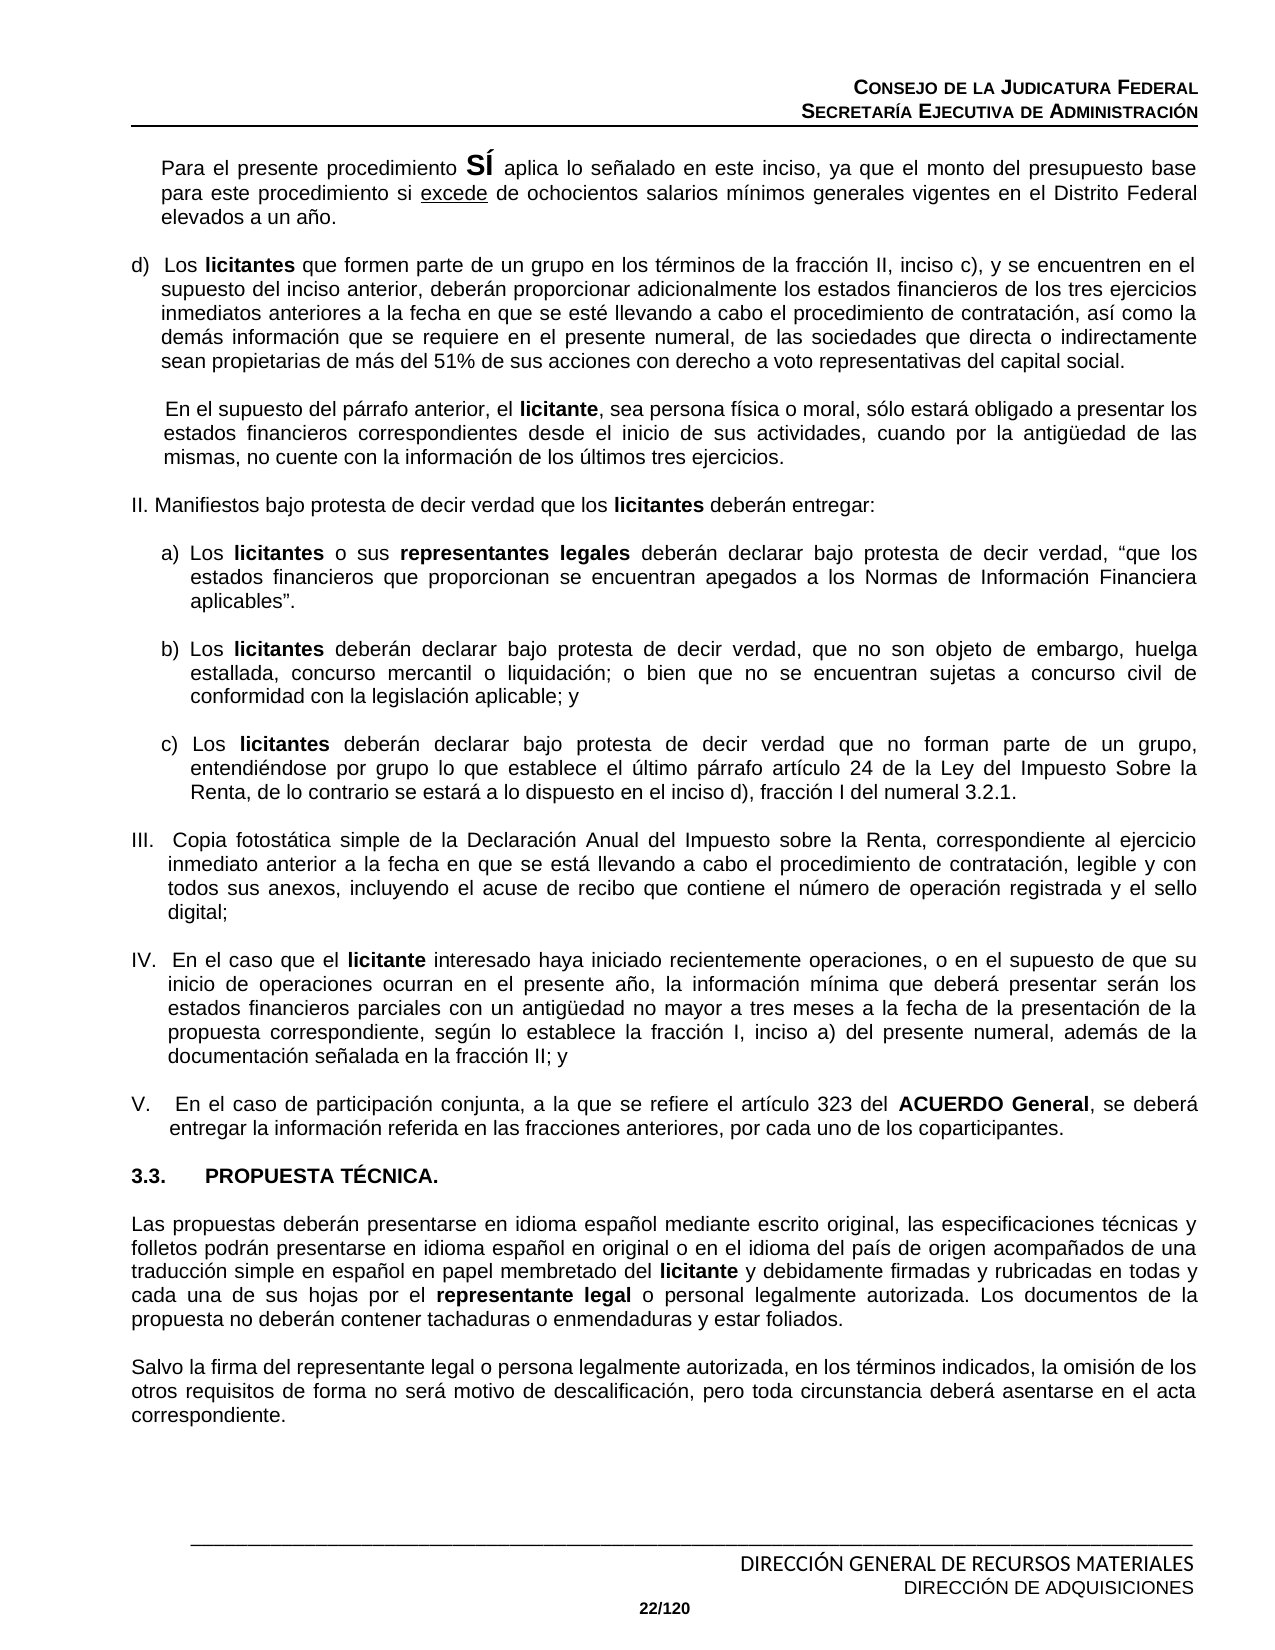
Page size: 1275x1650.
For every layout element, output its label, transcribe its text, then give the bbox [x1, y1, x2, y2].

text a) Los licitantes o sus representantes legales deberán declarar bajo protesta de decir verdad, “que los estados financieros que proporcionan se encuentran apegados a los Normas de Información Financiera aplicables”. [161, 541, 1198, 612]
text c) Los licitantes deberán declarar bajo protesta de decir verdad que no forman parte de un grupo, entendiéndose por grupo lo que establece el último párrafo artículo 24 de la Ley del Impuesto Sobre la Renta, de lo contrario se estará a lo dispuesto en el inciso d), fracción I del numeral 3.2.1. [161, 732, 1198, 804]
text III. Copia fotostática simple de la Declaración Anual del Impuesto sobre la Renta, correspondiente al ejercicio inmediato anterior a la fecha en que se está llevando a cabo el procedimiento de contratación, legible y con todos sus anexos, incluyendo el acuse de recibo que contiene el número de operación registrada y el sello digital; [131, 828, 1198, 924]
text 3.3. PROPUESTA TÉCNICA. [131, 1163, 1198, 1187]
text V. En el caso de participación conjunta, a la que se refiere el artículo 323 del ACUERDO General, se deberá entregar la información referida en las fracciones anteriores, por cada uno de los coparticipantes. [131, 1092, 1198, 1139]
text IV. En el caso que el licitante interesado haya iniciado recientemente operaciones, o en el supuesto de que su inicio de operaciones ocurran en el presente año, la información mínima que deberá presentar serán los estados financieros parciales con un antigüedad no mayor a tres meses a la fecha de la presentación de la propuesta correspondiente, según lo establece la fracción I, inciso a) del presente numeral, además de la documentación señalada en la fracción II; y [131, 948, 1198, 1068]
text Las propuestas deberán presentarse en idioma español mediante escrito original, las especificaciones técnicas y folletos podrán presentarse en idioma español en original o en el idioma del país de origen acompañados de una traducción simple en español en papel membretado del licitante y debidamente firmadas y rubricadas en todas y cada una de sus hojas por el representante legal o personal legalmente autorizada. Los documentos de la propuesta no deberán contener tachaduras o enmendaduras y estar foliados. [131, 1211, 1198, 1331]
text Para el presente procedimiento SÍ aplica lo señalado en este inciso, ya que el monto del presupuesto base para este procedimiento si excede de ochocientos salarios mínimos generales vigentes en el Distrito Federal elevados a un año. [161, 148, 1198, 229]
text En el supuesto del párrafo anterior, el licitante, sea persona física o moral, sólo estará obligado a presentar los estados financieros correspondientes desde el inicio de sus actividades, cuando por la antigüedad de las mismas, no cuente con la información de los últimos tres ejercicios. [163, 397, 1198, 469]
text II. Manifiestos bajo protesta de decir verdad que los licitantes deberán entregar: [131, 493, 1198, 517]
text Salvo la firma del representante legal o persona legalmente autorizada, en los términos indicados, la omisión de los otros requisitos de forma no será motivo de descalificación, pero toda circunstancia deberá asentarse en el acta correspondiente. [131, 1355, 1198, 1427]
text b) Los licitantes deberán declarar bajo protesta de decir verdad, que no son objeto de embargo, huelga estallada, concurso mercantil o liquidación; o bien que no se encuentran sujetas a concurso civil de conformidad con la legislación aplicable; y [161, 636, 1198, 708]
text d) Los licitantes que formen parte de un grupo en los términos de la fracción II, inciso c), y se encuentren en el supuesto del inciso anterior, deberán proporcionar adicionalmente los estados financieros de los tres ejercicios inmediatos anteriores a la fecha en que se esté llevando a cabo el procedimiento de contratación, así como la demás información que se requiere en el presente numeral, de las sociedades que directa o indirectamente sean propietarias de más del 51% de sus acciones con derecho a voto representativas del capital social. [131, 253, 1198, 373]
